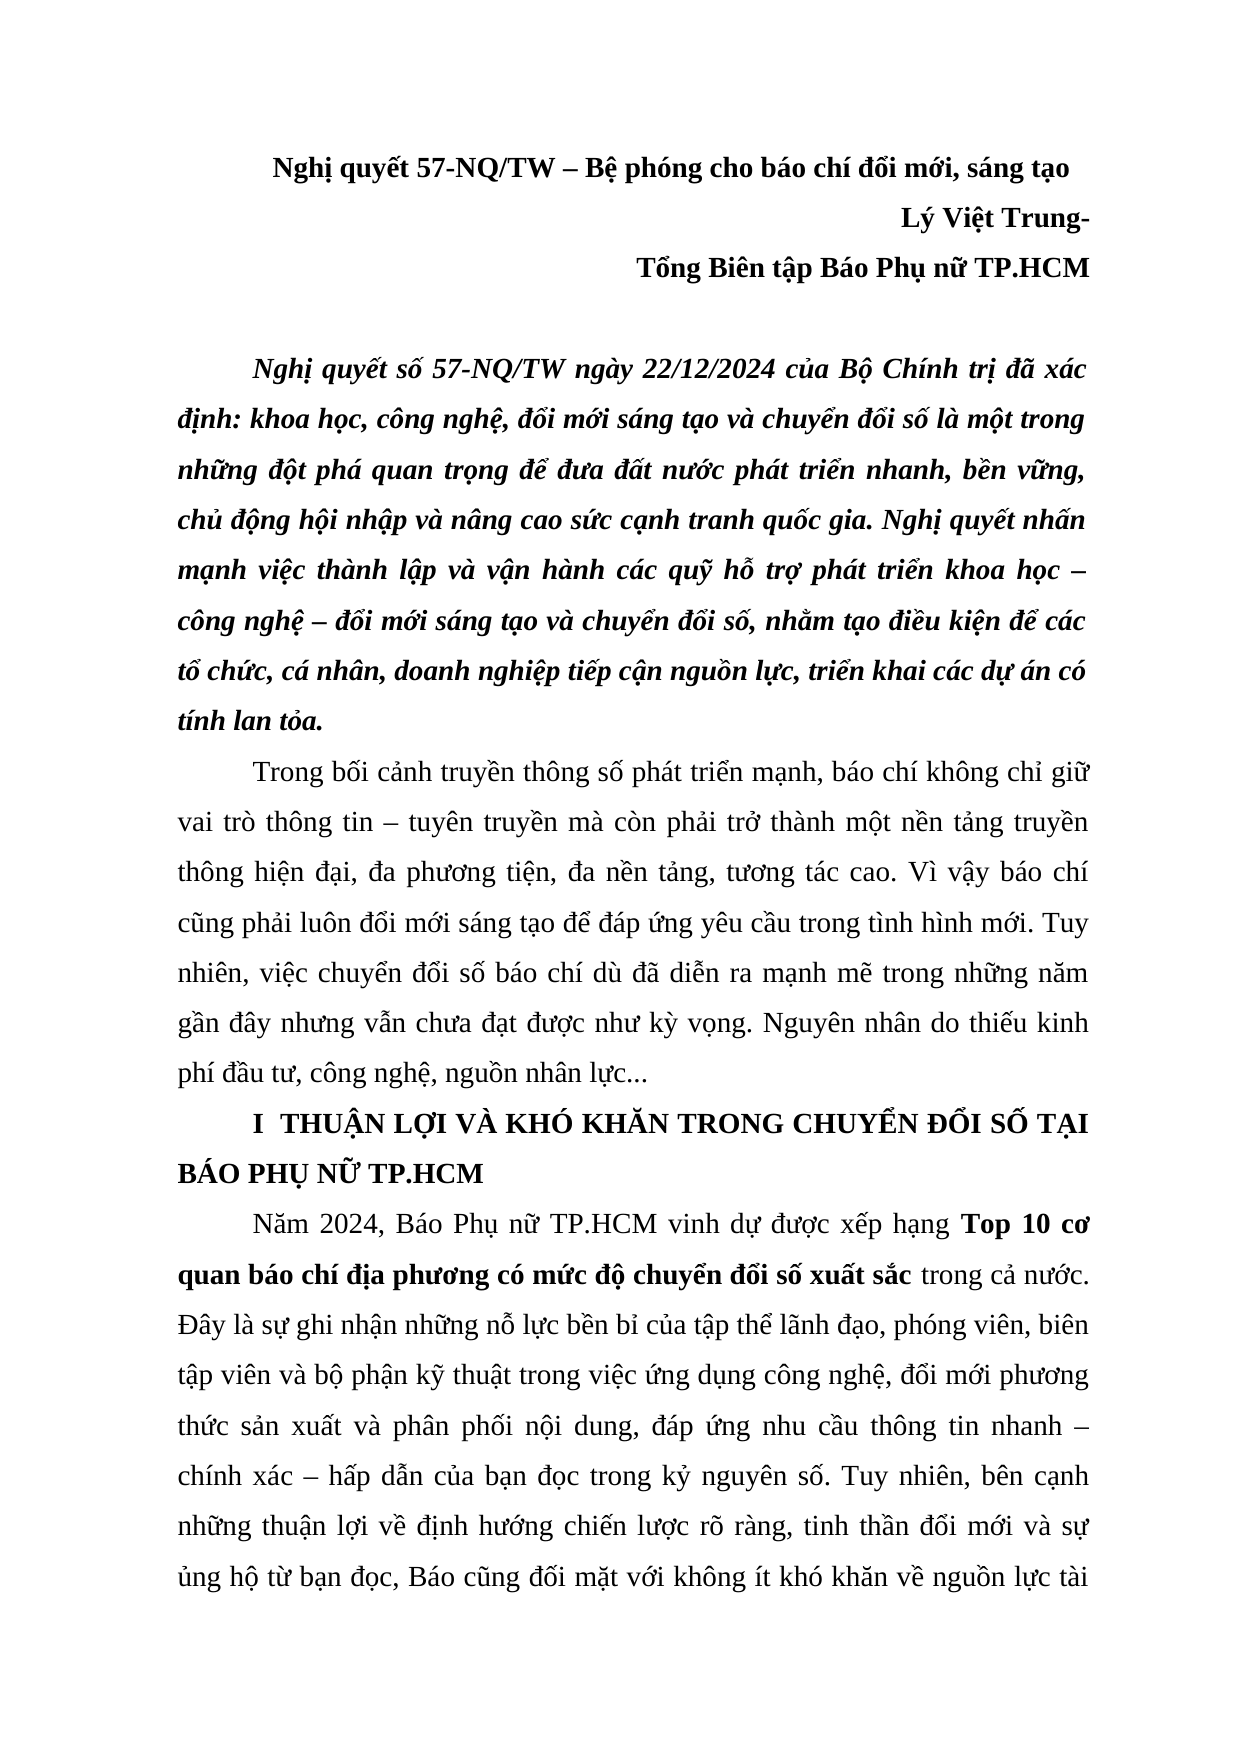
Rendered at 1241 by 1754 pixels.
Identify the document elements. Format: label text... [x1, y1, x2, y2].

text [177, 1207, 1090, 1592]
text I THUẬN LỢI VÀ KHÓ KHĂN TRONG CHUYỂN ĐỔI SỐ TẠI BÁO PHỤ NỮ TP.HCM [177, 1106, 1090, 1190]
text Nghị quyết 57-NQ/TW – Bệ phóng cho báo chí đổi mới, sáng tạo [177, 150, 1090, 183]
text Lý Việt Trung- [177, 200, 1090, 234]
text Trong bối cảnh truyền thông số phát triển mạnh, báo chí không chỉ giữ vai trò thông tin – tuyên truyền mà còn phải trở thành một nền tảng truyền thông hiện đại, đa phương tiện, đa nền tảng, tương tác cao. Vì vậy báo chí cũng phải luôn đổi mới sáng tạo để đáp ứng yêu cầu trong tình hình mới. Tuy nhiên, việc chuyển đổi số báo chí dù đã diễn ra mạnh mẽ trong những năm gần đây nhưng vẫn chưa đạt được như kỳ vọng. Nguyên nhân do thiếu kinh phí đầu tư, công nghệ, nguồn nhân lực... [177, 754, 1090, 1089]
text Tổng Biên tập Báo Phụ nữ TP.HCM [177, 251, 1090, 284]
text Nghị quyết số 57-NQ/TW ngày 22/12/2024 của Bộ Chính trị đã xác định: khoa học, công nghệ, đổi mới sáng tạo và chuyển đổi số là một trong những đột phá quan trọng để đưa đất nước phát triển nhanh, bền vững, chủ động hội nhập và nâng cao sức cạnh tranh quốc gia. Nghị quyết nhấn mạnh việc thành lập và vận hành các quỹ hỗ trợ phát triển khoa học – công nghệ – đổi mới sáng tạo và chuyển đổi số, nhằm tạo điều kiện để các tổ chức, cá nhân, doanh nghiệp tiếp cận nguồn lực, triển khai các dự án có tính lan tỏa. [177, 351, 1090, 737]
